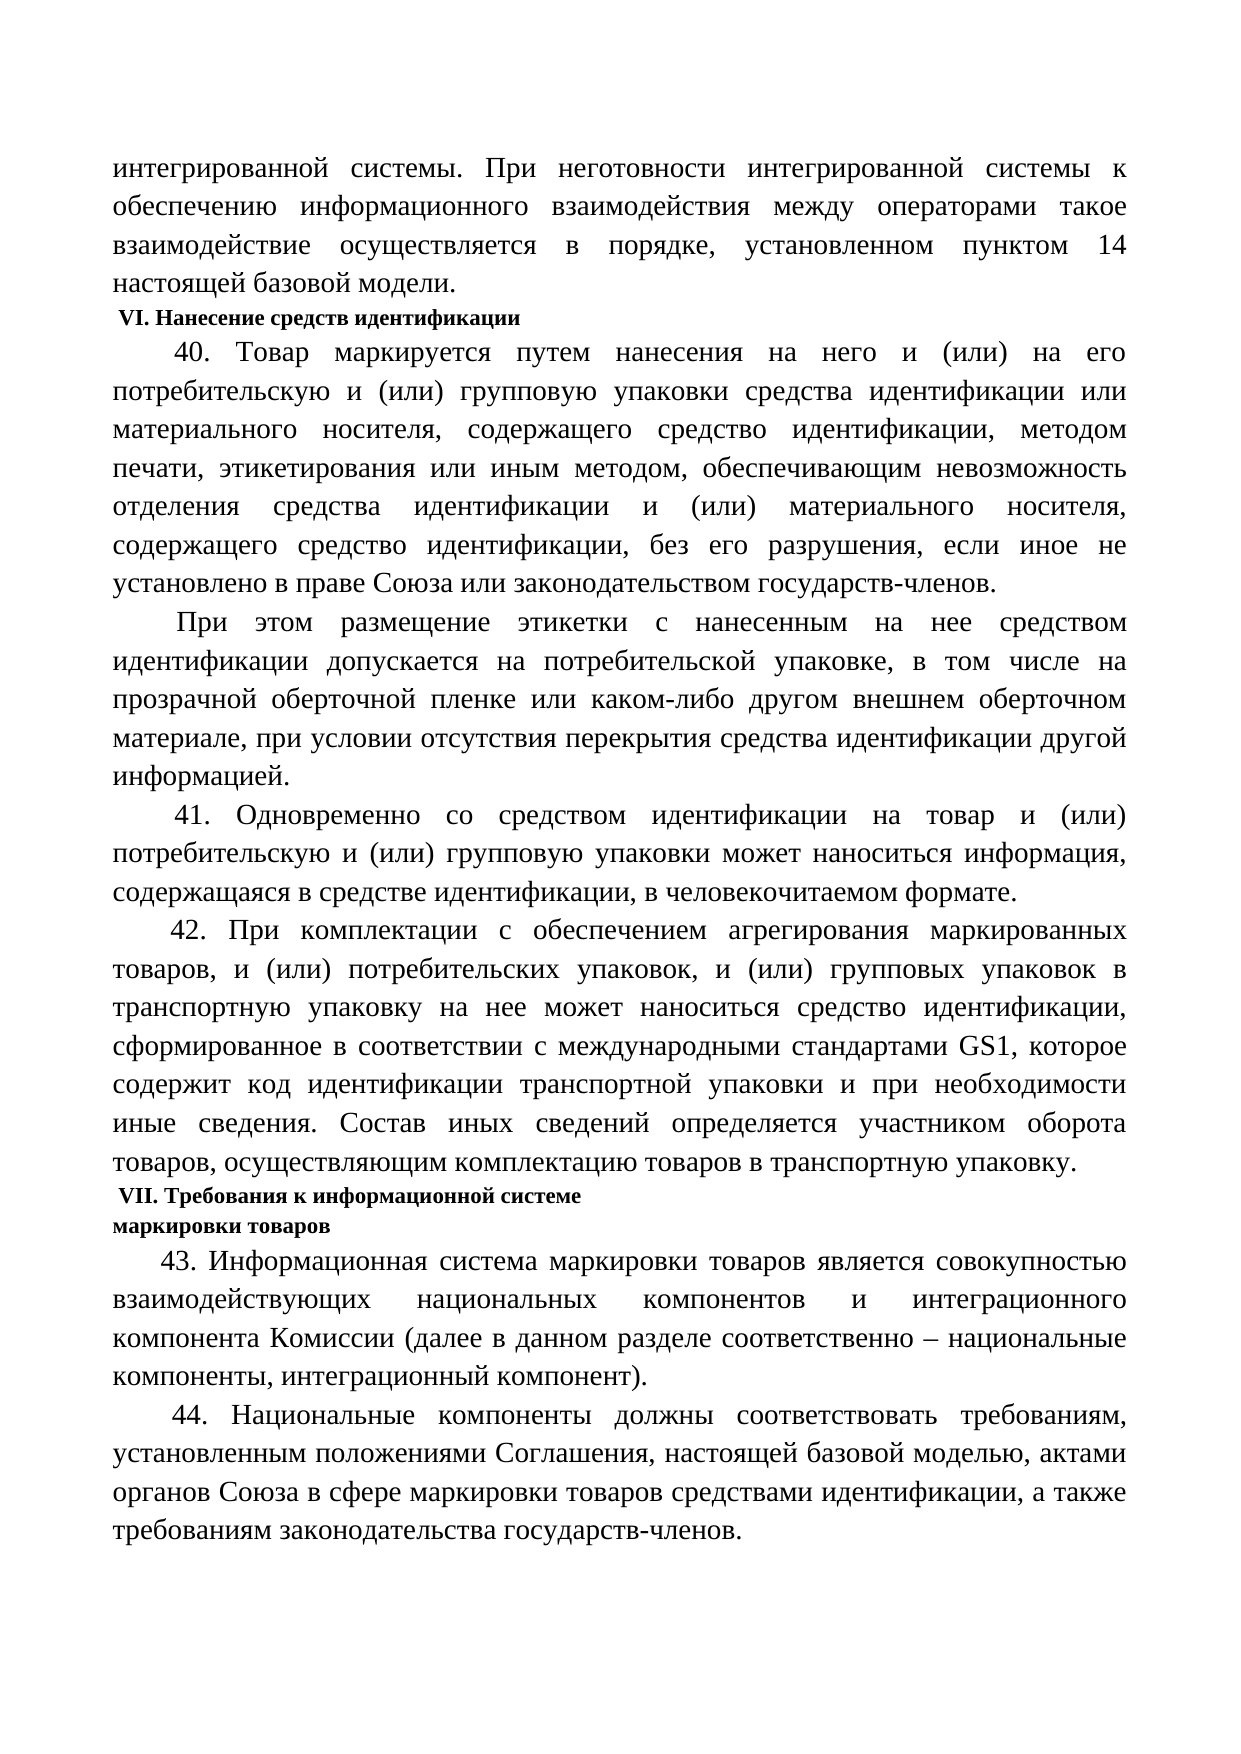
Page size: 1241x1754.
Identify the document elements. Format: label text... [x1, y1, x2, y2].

text При этом размещение этикетки с нанесенным на нее средством идентификации допускается на потребительской упаковке, в том числе на прозрачной оберточной пленке или каком-либо другом внешнем оберточном материале, при условии отсутствия перекрытия средства идентификации другой информацией. [112, 604, 1128, 792]
text VI. Нанесение средств идентификации [112, 304, 1128, 331]
text 44. Национальные компоненты должны соответствовать требованиям, установленным положениями Соглашения, настоящей базовой моделью, актами органов Союза в сфере маркировки товаров средствами идентификации, а также требованиям законодательства государств-членов. [112, 1397, 1128, 1546]
text 42. При комплектации с обеспечением агрегирования маркированных товаров, и (или) потребительских упаковок, и (или) групповых упаковок в транспортную упаковку на нее может наноситься средство идентификации, сформированное в соответствии с международными стандартами GS1, которое содержит код идентификации транспортной упаковки и при необходимости иные сведения. Состав иных сведений определяется участником оборота товаров, осуществляющим комплектацию товаров в транспортную упаковку. [112, 912, 1128, 1177]
text 41. Одновременно со средством идентификации на товар и (или) потребительскую и (или) групповую упаковки может наноситься информация, содержащаяся в средстве идентификации, в человекочитаемом формате. [112, 797, 1128, 907]
text 43. Информационная система маркировки товаров является совокупностью взаимодействующих национальных компонентов и интеграционного компонента Комиссии (далее в данном разделе соответственно – национальные компоненты, интеграционный компонент). [112, 1243, 1128, 1392]
text 40. Товар маркируется путем нанесения на него и (или) на его потребительскую и (или) групповую упаковки средства идентификации или материального носителя, содержащего средство идентификации, методом печати, этикетирования или иным методом, обеспечивающим невозможность отделения средства идентификации и (или) материального носителя, содержащего средство идентификации, без его разрушения, если иное не установлено в праве Союза или законодательством государств-членов. [112, 334, 1128, 599]
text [112, 150, 1128, 299]
text VII. Требования к информационной системе маркировки товаров [112, 1182, 1128, 1239]
